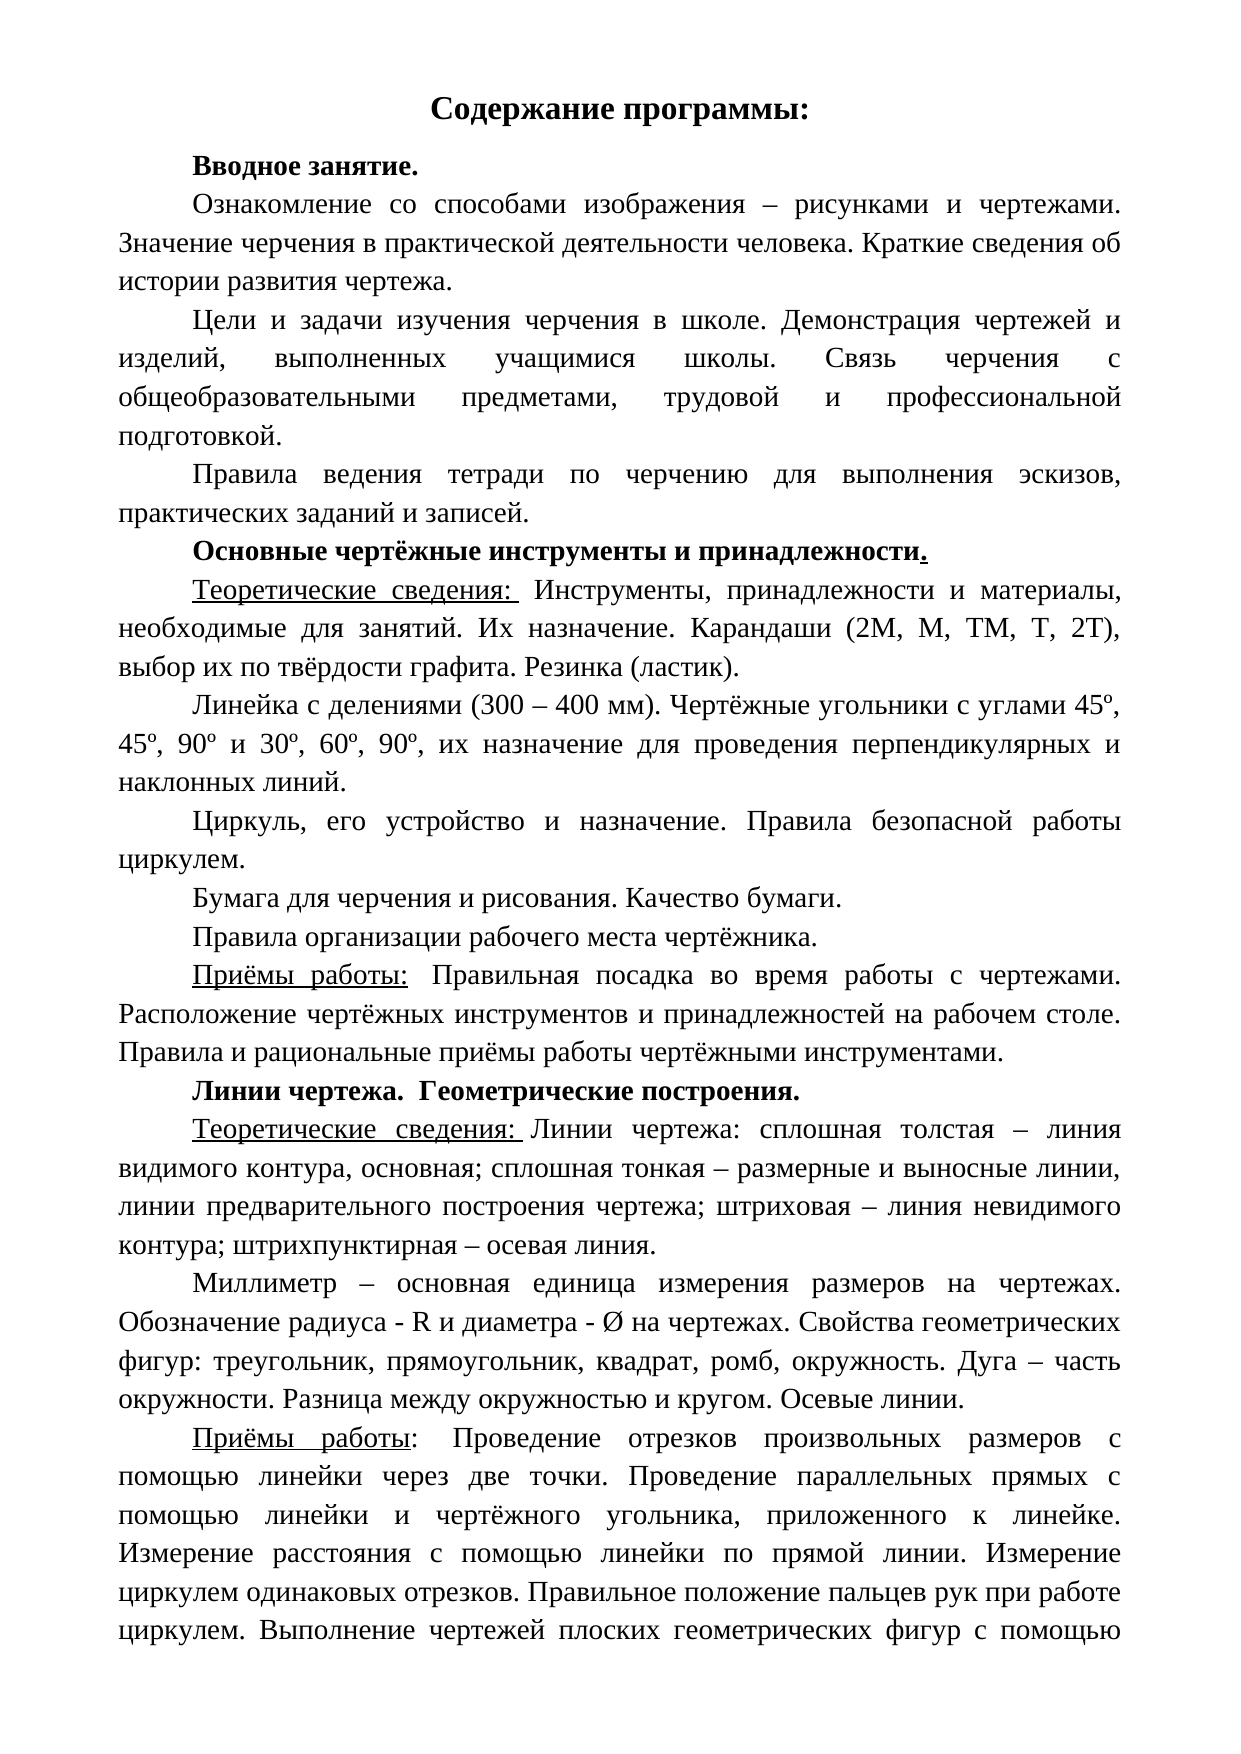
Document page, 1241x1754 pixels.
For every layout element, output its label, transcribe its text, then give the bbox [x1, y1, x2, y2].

text Теоретические сведения: Инструменты, принадлежности и материалы, необходимые для занятий. Их назначение. Карандаши (2М, М, ТМ, Т, 2Т), выбор их по твёрдости графита. Резинка (ластик). [118, 572, 1122, 682]
text Ознакомление со способами изображения – рисунками и чертежами. Значение черчения в практической деятельности человека. Краткие сведения об истории развития чертежа. [118, 186, 1122, 297]
text Циркуль, его устройство и назначение. Правила безопасной работы циркулем. [118, 803, 1122, 875]
text Теоретические сведения: Линии чертежа: сплошная толстая – линия видимого контура, основная; сплошная тонкая – размерные и выносные линии, линии предварительного построения чертежа; штриховая – линия невидимого контура; штрихпунктирная – осевая линия. [118, 1111, 1122, 1261]
text Приёмы работы: Правильная посадка во время работы с чертежами. Расположение чертёжных инструментов и принадлежностей на рабочем столе. Правила и рациональные приёмы работы чертёжными инструментами. [118, 957, 1122, 1068]
text Бумага для черчения и рисования. Качество бумаги. [118, 880, 1122, 914]
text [118, 1420, 1122, 1646]
text Цели и задачи изучения черчения в школе. Демонстрация чертежей и изделий, выполненных учащимися школы. Связь черчения с общеобразовательными предметами, трудовой и профессиональной подготовкой. [118, 302, 1122, 451]
text Правила организации рабочего места чертёжника. [118, 919, 1122, 952]
text Линейка с делениями (300 – 400 мм). Чертёжные угольники с углами 45º, 45º, 90º и 30º, 60º, 90º, их назначение для проведения перпендикулярных и наклонных линий. [118, 687, 1122, 798]
text Содержание программы: [118, 89, 1122, 127]
text Основные чертёжные инструменты и принадлежности. [118, 533, 1122, 567]
text Правила ведения тетради по черчению для выполнения эскизов, практических заданий и записей. [118, 456, 1122, 528]
text Вводное занятие. [118, 148, 1122, 181]
text Миллиметр – основная единица измерения размеров на чертежах. Обозначение радиуса - R и диаметра - Ø на чертежах. Свойства геометрических фигур: треугольник, прямоугольник, квадрат, ромб, окружность. Дуга – часть окружности. Разница между окружностью и кругом. Осевые линии. [118, 1266, 1122, 1415]
text Линии чертежа. Геометрические построения. [118, 1073, 1122, 1106]
